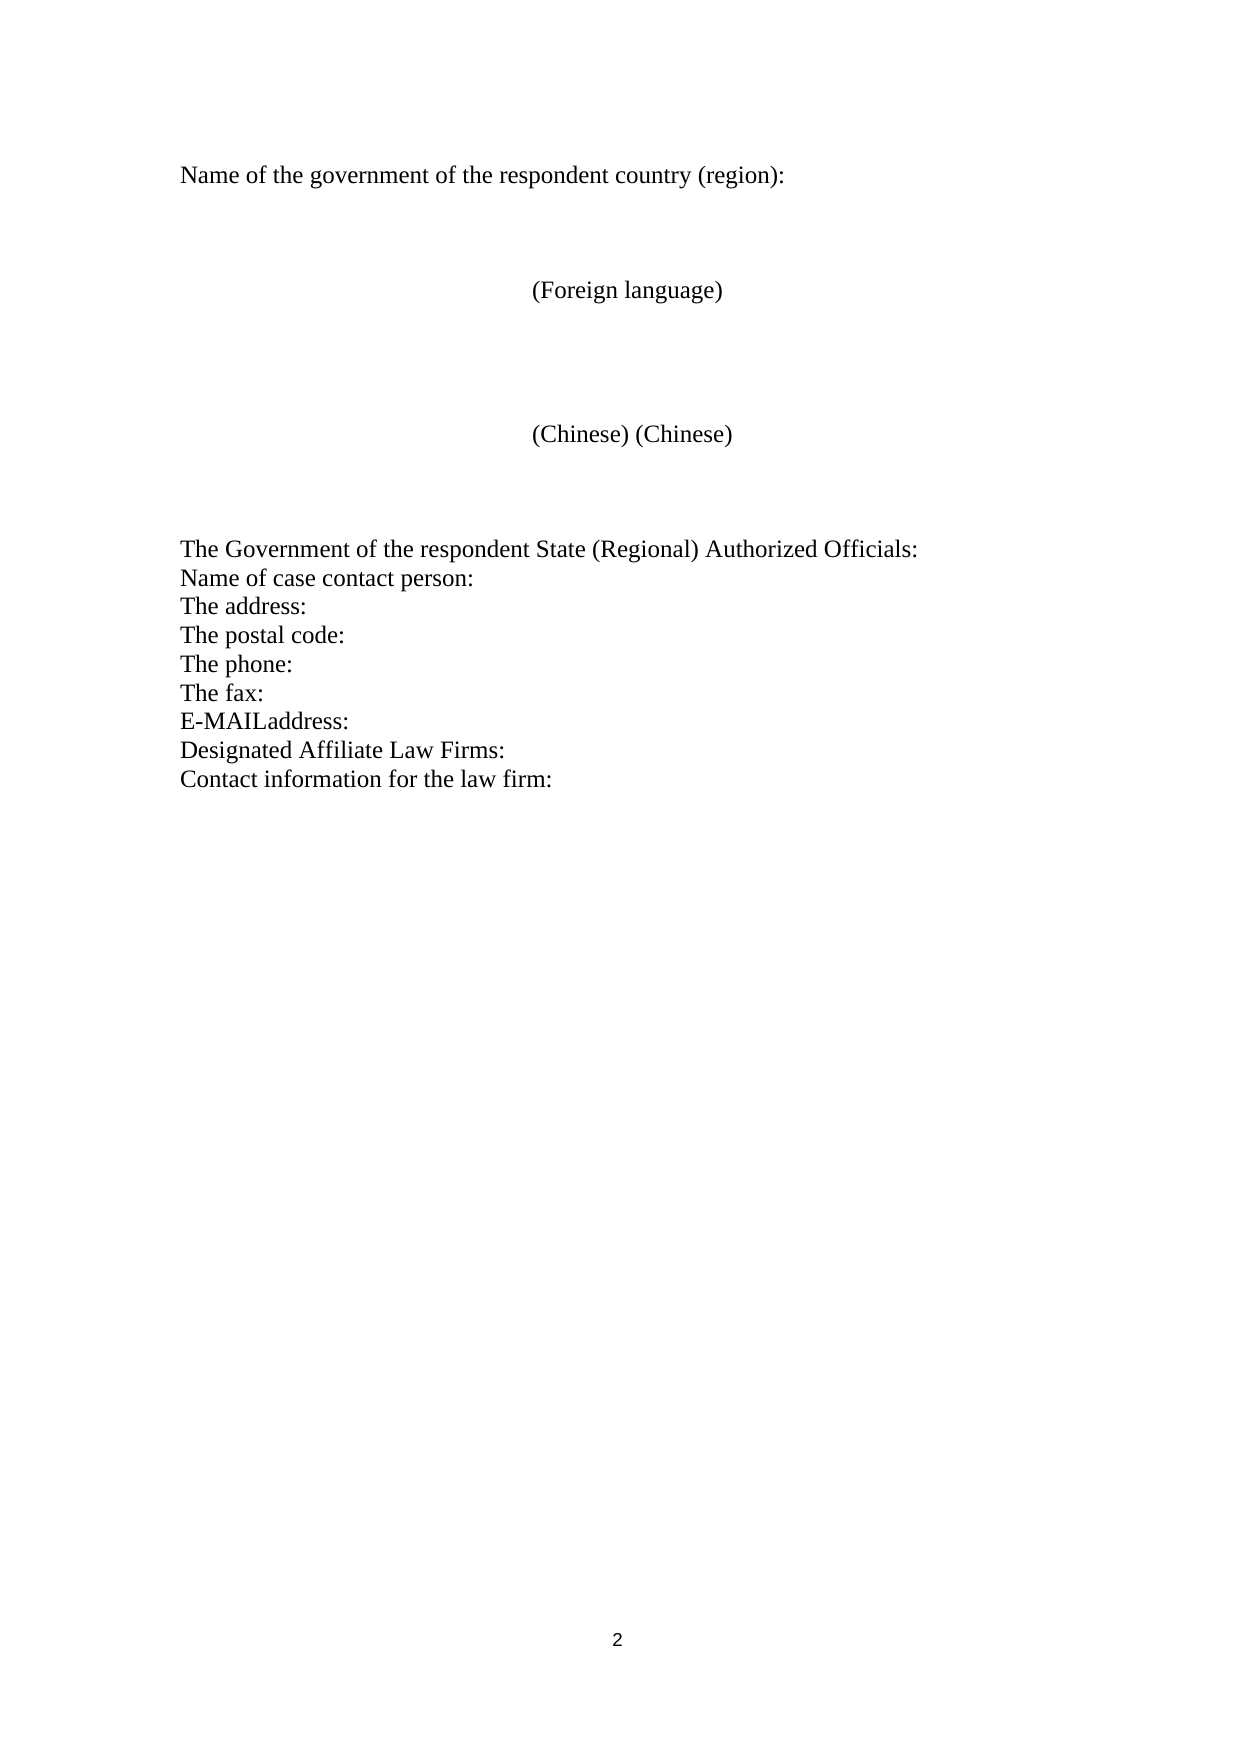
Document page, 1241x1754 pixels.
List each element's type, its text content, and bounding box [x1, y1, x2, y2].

text (Foreign language) [532, 275, 1075, 304]
subtitle The postal code: [180, 620, 1075, 649]
subtitle The fax: [180, 678, 1075, 706]
subtitle Designated Affiliate Law Firms: [180, 735, 1075, 764]
subtitle The phone: [180, 649, 1075, 678]
text Contact information for the law firm: [180, 764, 1075, 793]
subtitle The address: [180, 591, 1075, 620]
text (Chinese) (Chinese) [532, 419, 1075, 448]
subtitle The Government of the respondent State (Regional) Authorized Officials: [180, 534, 1075, 563]
text Name of the government of the respondent country (region): [180, 160, 1075, 189]
subtitle Name of case contact person: [180, 563, 1075, 591]
subtitle E-MAILaddress: [180, 706, 1075, 735]
